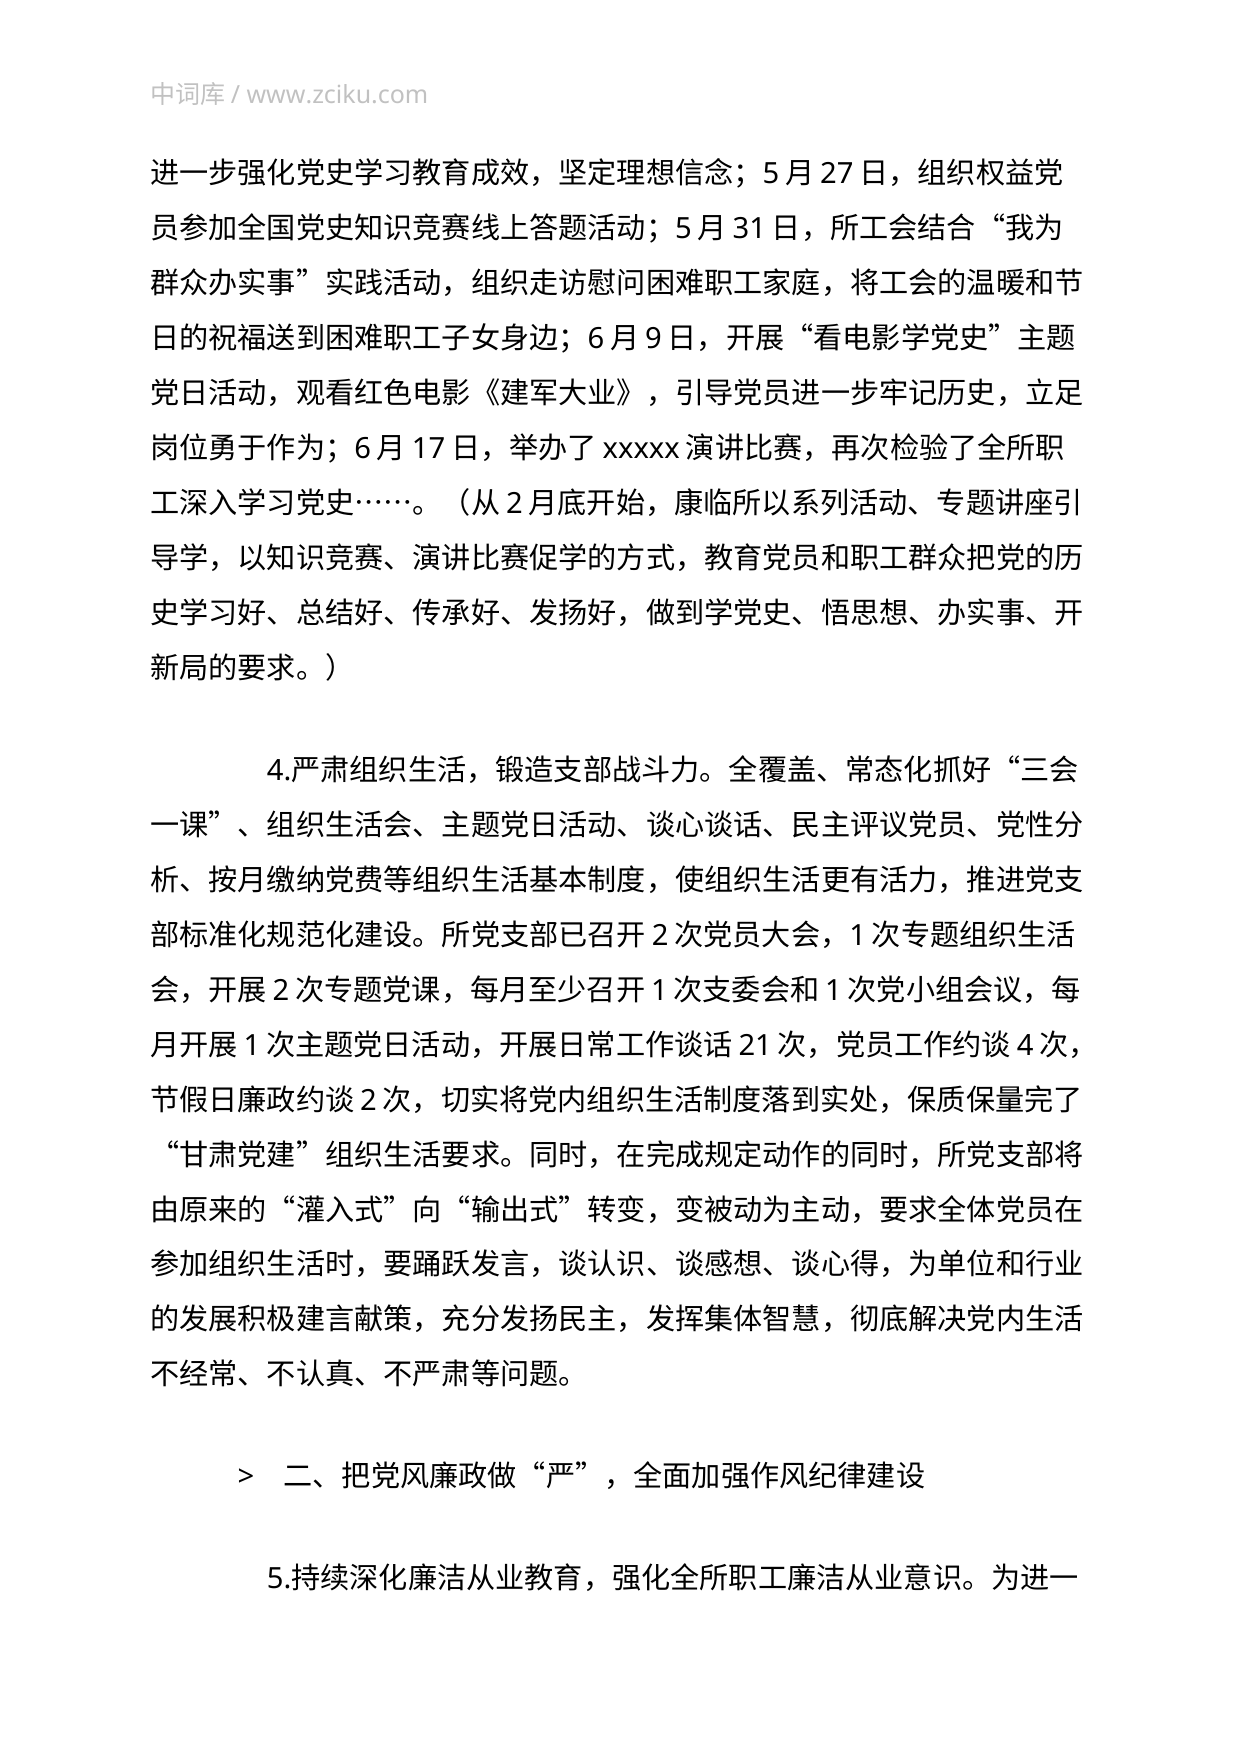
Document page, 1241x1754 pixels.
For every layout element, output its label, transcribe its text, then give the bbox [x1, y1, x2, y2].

text > 二、把党风廉政做“严”，全面加强作风纪律建设 [150, 1452, 1090, 1495]
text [150, 150, 1090, 687]
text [150, 1554, 1090, 1597]
text 4.严肃组织生活，锻造支部战斗力。全覆盖、常态化抓好“三会一课”、组织生活会、主题党日活动、谈心谈话、民主评议党员、党性分析、按月缴纳党费等组织生活基本制度，使组织生活更有活力，推进党支部标准化规范化建设。所党支部已召开2次党员大会，1次专题组织生活会，开展2次专题党课，每月至少召开1次支委会和1次党小组会议，每月开展1次主题党日活动，开展日常工作谈话21次，党员工作约谈4次，节假日廉政约谈2次，切实将党内组织生活制度落到实处，保质保量完了“甘肃党建”组织生活要求。同时，在完成规定动作的同时，所党支部将由原来的“灌入式”向“输出式”转变，变被动为主动，要求全体党员在参加组织生活时，要踊跃发言，谈认识、谈感想、谈心得，为单位和行业的发展积极建言献策，充分发扬民主，发挥集体智慧，彻底解决党内生活不经常、不认真、不严肃等问题。 [150, 746, 1090, 1393]
